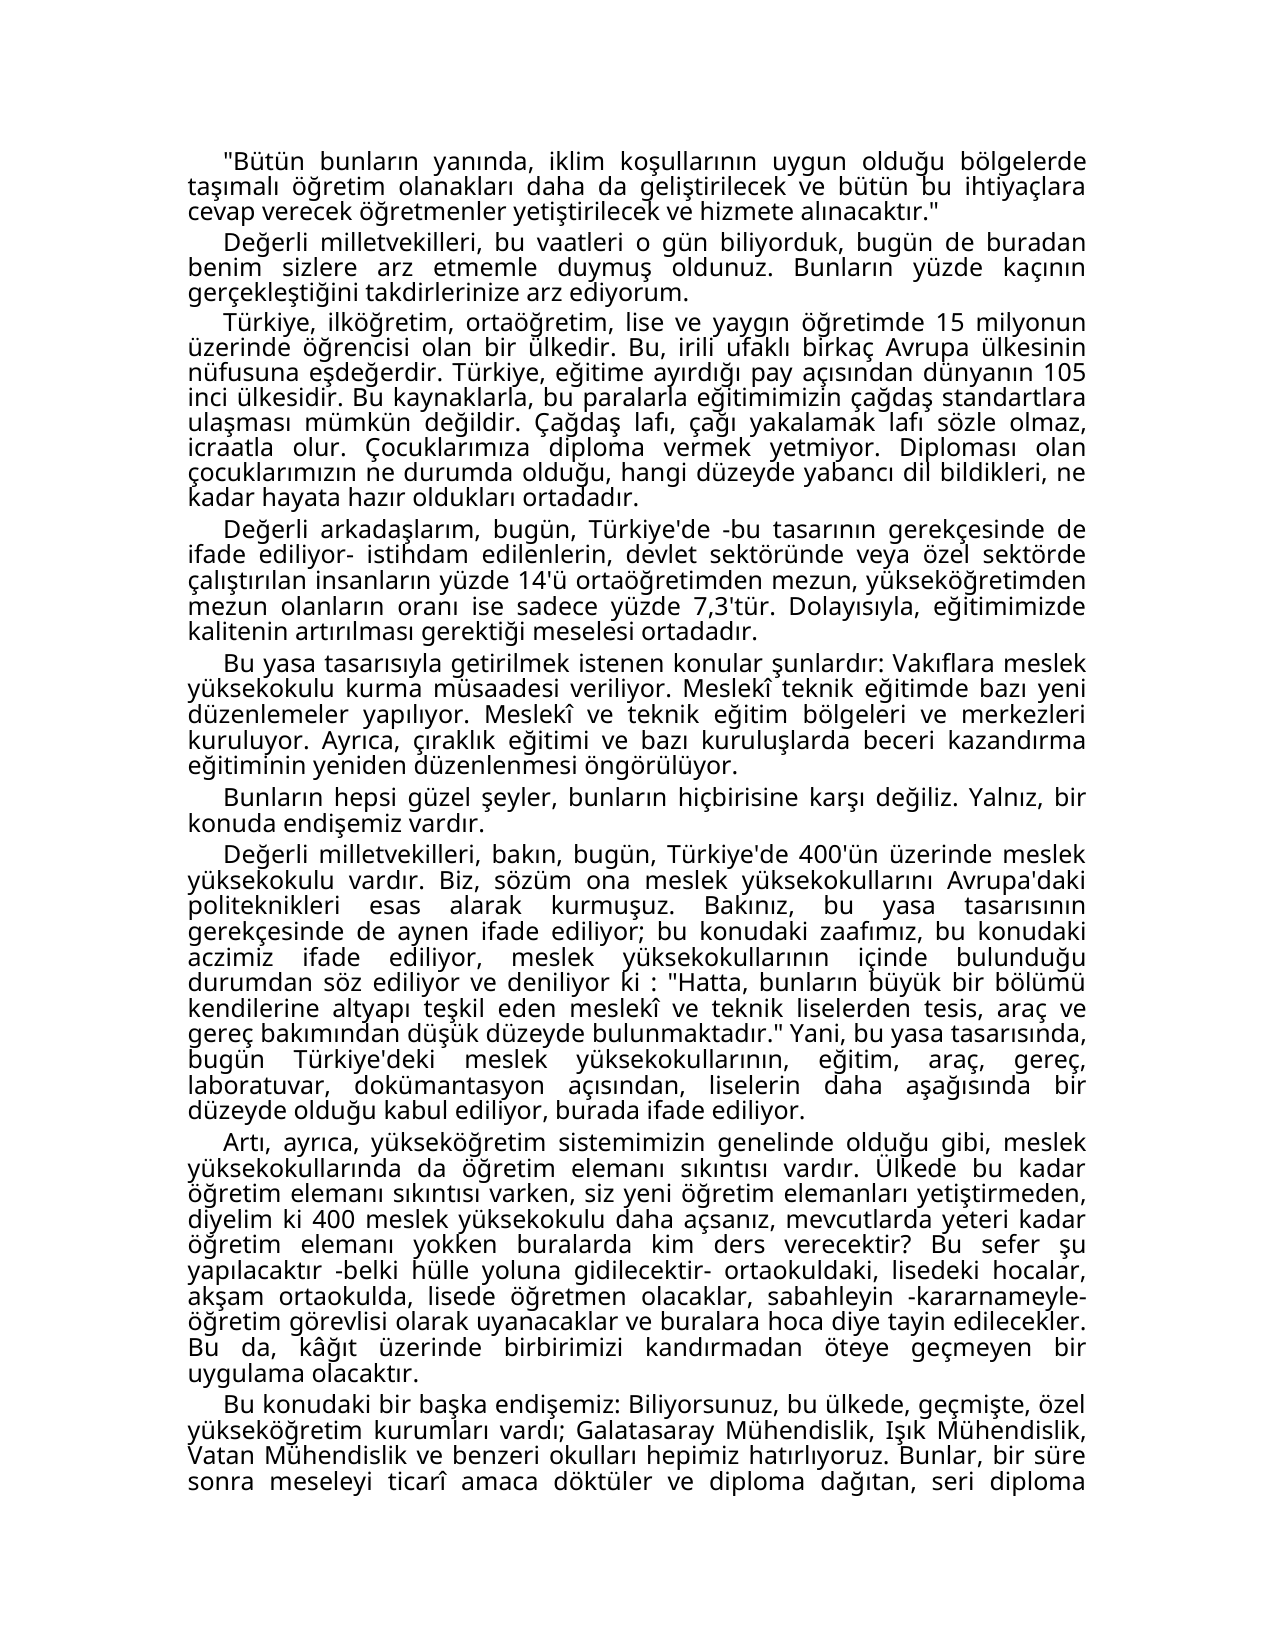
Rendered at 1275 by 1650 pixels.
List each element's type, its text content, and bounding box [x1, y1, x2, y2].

text Türkiye, ilköğretim, ortaöğretim, lise ve yaygın öğretimde 15 milyonun üzerinde öğrencisi olan bir ülkedir. Bu, irili ufaklı birkaç Avrupa ülkesinin nüfusuna eşdeğerdir. Türkiye, eğitime ayırdığı pay açısından dünyanın 105 inci ülkesidir. Bu kaynaklarla, bu paralarla eğitimimizin çağdaş standartlara ulaşması mümkün değildir. Çağdaş lafı, çağı yakalamak lafı sözle olmaz, icraatla olur. Çocuklarımıza diploma vermek yetmiyor. Diploması olan çocuklarımızın ne durumda olduğu, hangi düzeyde yabancı dil bildikleri, ne kadar hayata hazır oldukları ortadadır. [187, 312, 1087, 512]
text Artı, ayrıca, yükseköğretim sistemimizin genelinde olduğu gibi, meslek yüksekokullarında da öğretim elemanı sıkıntısı vardır. Ülkede bu kadar öğretim elemanı sıkıntısı varken, siz yeni öğretim elemanları yetiştirmeden, diyelim ki 400 meslek yüksekokulu daha açsanız, mevcutlarda yeteri kadar öğretim elemanı yokken buralarda kim ders verecektir? Bu sefer şu yapılacaktır -belki hülle yoluna gidilecektir- ortaokuldaki, lisedeki hocalar, akşam ortaokulda, lisede öğretmen olacaklar, sabahleyin -kararnameyle- öğretim görevlisi olarak uyanacaklar ve buralara hoca diye tayin edilecekler. Bu da, kâğıt üzerinde birbirimizi kandırmadan öteye geçmeyen bir uygulama olacaktır. [187, 1131, 1087, 1387]
text Bunların hepsi güzel şeyler, bunların hiçbirisine karşı değiliz. Yalnız, bir konuda endişemiz vardır. [187, 786, 1087, 837]
text Değerli milletvekilleri, bakın, bugün, Türkiye'de 400'ün üzerinde meslek yüksekokulu vardır. Biz, sözüm ona meslek yüksekokullarını Avrupa'daki politeknikleri esas alarak kurmuşuz. Bakınız, bu yasa tasarısının gerekçesinde de aynen ifade ediliyor; bu konudaki zaafımız, bu konudaki aczimiz ifade ediliyor, meslek yüksekokullarının içinde bulunduğu durumdan söz ediliyor ve deniliyor ki : "Hatta, bunların büyük bir bölümü kendilerine altyapı teşkil eden meslekî ve teknik liselerden tesis, araç ve gereç bakımından düşük düzeyde bulunmaktadır." Yani, bu yasa tasarısında, bugün Türkiye'deki meslek yüksekokullarının, eğitim, araç, gereç, laboratuvar, dokümantasyon açısından, liselerin daha aşağısında bir düzeyde olduğu kabul ediliyor, burada ifade ediliyor. [187, 843, 1087, 1125]
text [187, 1393, 1087, 1496]
text "Bütün bunların yanında, iklim koşullarının uygun olduğu bölgelerde taşımalı öğretim olanakları daha da geliştirilecek ve bütün bu ihtiyaçlara cevap verecek öğretmenler yetiştirilecek ve hizmete alınacaktır." [187, 150, 1087, 225]
text Değerli milletvekilleri, bu vaatleri o gün biliyorduk, bugün de buradan benim sizlere arz etmemle duymuş oldunuz. Bunların yüzde kaçının gerçekleştiğini takdirlerinize arz ediyorum. [187, 231, 1087, 306]
text Bu yasa tasarısıyla getirilmek istenen konular şunlardır: Vakıflara meslek yüksekokulu kurma müsaadesi veriliyor. Meslekî teknik eğitimde bazı yeni düzenlemeler yapılıyor. Meslekî ve teknik eğitim bölgeleri ve merkezleri kuruluyor. Ayrıca, çıraklık eğitimi ve bazı kuruluşlarda beceri kazandırma eğitiminin yeniden düzenlenmesi öngörülüyor. [187, 652, 1087, 780]
text Değerli arkadaşlarım, bugün, Türkiye'de -bu tasarının gerekçesinde de ifade ediliyor- istihdam edilenlerin, devlet sektöründe veya özel sektörde çalıştırılan insanların yüzde 14'ü ortaöğretimden mezun, yükseköğretimden mezun olanların oranı ise sadece yüzde 7,3'tür. Dolayısıyla, eğitimimizde kalitenin artırılması gerektiği meselesi ortadadır. [187, 518, 1087, 646]
